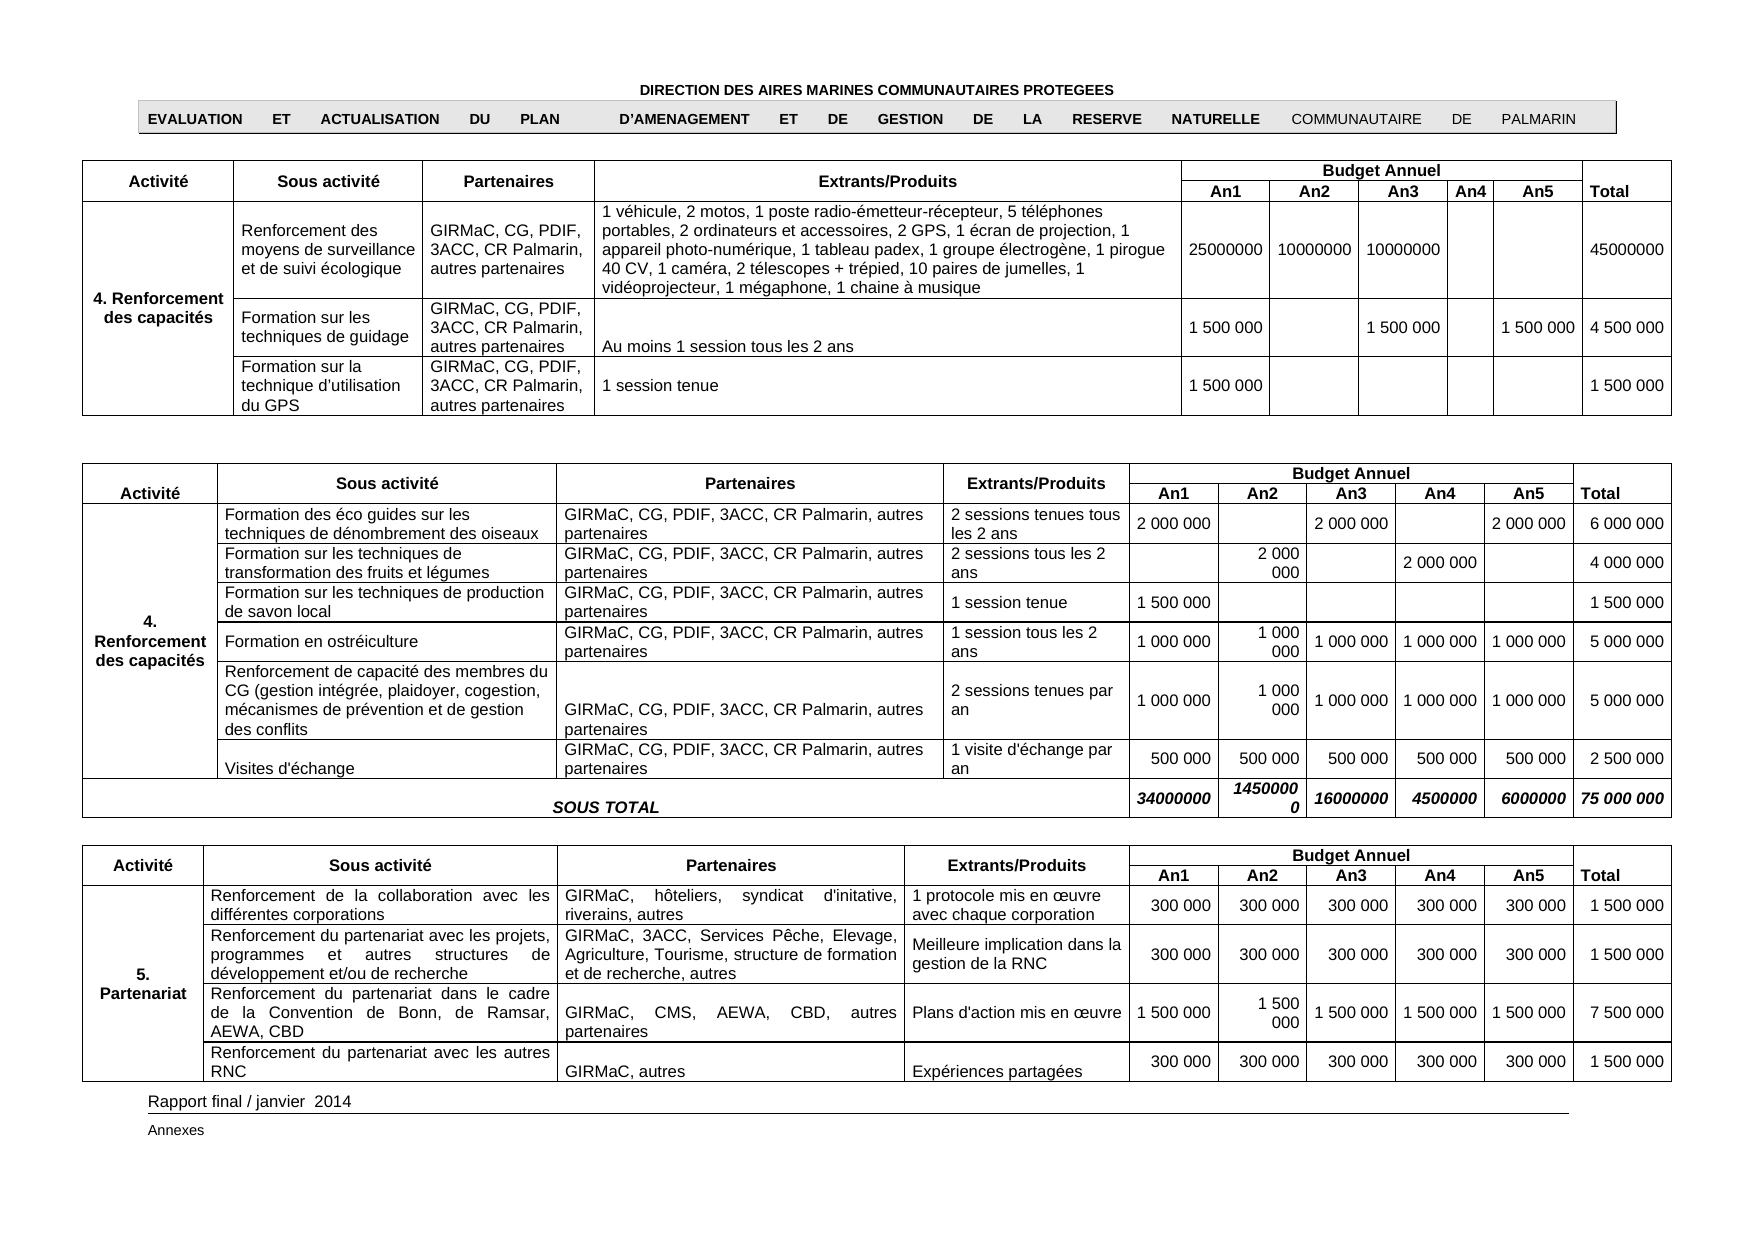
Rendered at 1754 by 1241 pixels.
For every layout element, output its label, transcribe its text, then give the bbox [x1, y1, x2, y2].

table_cell An4 [1396, 866, 1484, 885]
table_cell 2 000 000 [1130, 504, 1218, 543]
table_cell 2 sessions tenues tous les 2 ans [944, 504, 1129, 543]
table_cell 5 000 000 [1574, 623, 1671, 661]
table_header Total [1574, 464, 1671, 503]
table_cell 1 véhicule, 2 motos, 1 poste radio-émetteur-récepteur, 5 téléphones portables, 2 ordinateurs et accessoires, 2 GPS, 1 écran de projection, 1 appareil photo-numérique, 1 tableau padex, 1 groupe électrogène, 1 pirogue 40 CV, 1 caméra, 2 télescopes + trépied, 10 paires de jumelles, 1 vidéoprojecteur, 1 mégaphone, 1 chaine à musique [595, 202, 1181, 297]
table_cell Formation en ostréiculture [218, 623, 556, 661]
table_cell An5 [1485, 866, 1573, 885]
table_cell Renforcement du partenariat avec les projets, programmes et autres structures de développement et/ou de recherche [204, 925, 557, 983]
table_cell 1 500 000 [1485, 984, 1573, 1041]
table_header Activité [83, 846, 203, 885]
table_cell 300 000 [1307, 886, 1395, 924]
table_cell 1 000 000 [1396, 662, 1484, 738]
table_cell [1359, 357, 1447, 414]
table_cell 1 visite d'échange par an [944, 740, 1129, 778]
table_cell 75 000 000 [1574, 779, 1671, 817]
table_cell 1 500 000 [1219, 984, 1306, 1041]
table_cell 1 000 000 [1219, 662, 1306, 738]
table_cell 500 000 [1219, 740, 1306, 778]
table_cell 10000000 [1359, 202, 1447, 297]
table_cell 1 500 000 [1583, 357, 1671, 414]
table_cell 300 000 [1485, 925, 1573, 983]
table_cell 300 000 [1396, 1043, 1484, 1081]
table_header Extrants/Produits [944, 464, 1129, 503]
table_cell 300 000 [1396, 925, 1484, 983]
table_header Budget Annuel [1130, 846, 1573, 865]
table_cell Renforcement du partenariat dans le cadre de la Convention de Bonn, de Ramsar, AEWA, CBD [204, 984, 557, 1041]
table_cell GIRMaC, CG, PDIF, 3ACC, CR Palmarin, autres partenaires [557, 740, 943, 778]
table_cell 5 000 000 [1574, 662, 1671, 738]
table_cell GIRMaC, CMS, AEWA, CBD, autres partenaires [558, 984, 904, 1041]
table_cell Formation sur les techniques de production de savon local [218, 583, 556, 621]
table_cell An5 [1485, 484, 1573, 503]
table_cell 5. Partenariat [83, 886, 203, 1081]
table_cell 1 000 000 [1130, 623, 1218, 661]
table_cell 34000000 [1130, 779, 1218, 817]
table_cell 1 session tous les 2 ans [944, 623, 1129, 661]
table_cell 1 500 000 [1574, 1043, 1671, 1081]
table_cell SOUS TOTAL [83, 779, 1129, 817]
table_cell 300 000 [1307, 925, 1395, 983]
table_cell 2 000 000 [1307, 504, 1395, 543]
table_cell 1 000 000 [1307, 662, 1395, 738]
table_cell 1 000 000 [1485, 662, 1573, 738]
table_cell 4. Renforcement des capacités [83, 202, 233, 414]
table_header Total [1583, 161, 1671, 201]
table_cell An2 [1219, 866, 1306, 885]
table_cell GIRMaC, CG, PDIF, 3ACC, CR Palmarin, autres partenaires [557, 623, 943, 661]
table_cell [1307, 544, 1395, 582]
table_cell 1 000 000 [1396, 623, 1484, 661]
table_cell 2 500 000 [1574, 740, 1671, 778]
table_cell 2 000 000 [1485, 504, 1573, 543]
table_header Extrants/Produits [905, 846, 1129, 885]
table_cell An3 [1307, 484, 1395, 503]
table_cell Formation sur les techniques de guidage [234, 299, 422, 356]
table_cell Renforcement de la collaboration avec les différentes corporations [204, 886, 557, 924]
table_cell GIRMaC, 3ACC, Services Pêche, Elevage, Agriculture, Tourisme, structure de formation et de recherche, autres [558, 925, 904, 983]
table_header Partenaires [557, 464, 943, 503]
table_cell Renforcement de capacité des membres du CG (gestion intégrée, plaidoyer, cogestion, mécanismes de prévention et de gestion des conflits [218, 662, 556, 738]
table_cell 300 000 [1219, 886, 1306, 924]
table_cell [1130, 544, 1218, 582]
table_cell 6 000 000 [1574, 504, 1671, 543]
table_cell An4 [1448, 181, 1493, 201]
table_cell Formation sur les techniques de transformation des fruits et légumes [218, 544, 556, 582]
table_cell 500 000 [1307, 740, 1395, 778]
table_cell 500 000 [1485, 740, 1573, 778]
table_cell 300 000 [1485, 886, 1573, 924]
table_cell 4 500 000 [1583, 299, 1671, 356]
table_cell An5 [1494, 181, 1582, 201]
table_cell 1 500 000 [1494, 299, 1582, 356]
table_cell An2 [1270, 181, 1358, 201]
table_cell Visites d'échange [218, 740, 556, 778]
table_cell [1448, 357, 1493, 414]
table_header Partenaires [558, 846, 904, 885]
table_header Sous activité [218, 464, 556, 503]
table_cell 500 000 [1396, 740, 1484, 778]
table_cell 1 500 000 [1574, 583, 1671, 621]
table_cell [1396, 504, 1484, 543]
table_header Extrants/Produits [595, 161, 1181, 201]
table_cell 7 500 000 [1574, 984, 1671, 1041]
table_header Total [1574, 846, 1671, 885]
table_cell [1485, 544, 1573, 582]
table_cell Renforcement du partenariat avec les autres RNC [204, 1043, 557, 1081]
table_cell [1448, 299, 1493, 356]
table_cell 4500000 [1396, 779, 1484, 817]
table_cell 300 000 [1130, 925, 1218, 983]
table_cell An3 [1307, 866, 1395, 885]
table_cell 10000000 [1270, 202, 1358, 297]
table_cell [1485, 583, 1573, 621]
table_cell GIRMaC, CG, PDIF, 3ACC, CR Palmarin, autres partenaires [423, 202, 594, 297]
table_header Sous activité [234, 161, 422, 201]
table_cell 2 sessions tous les 2 ans [944, 544, 1129, 582]
table_cell 2 000 000 [1396, 544, 1484, 582]
table_cell GIRMaC, CG, PDIF, 3ACC, CR Palmarin, autres partenaires [423, 357, 594, 414]
table_cell [1270, 299, 1358, 356]
table_cell 300 000 [1307, 1043, 1395, 1081]
table_cell 1 000 000 [1307, 623, 1395, 661]
table_cell 1 500 000 [1359, 299, 1447, 356]
table_cell Renforcement des moyens de surveillance et de suivi écologique [234, 202, 422, 297]
table_cell [1494, 202, 1582, 297]
table_cell 1 500 000 [1130, 984, 1218, 1041]
table_cell An3 [1359, 181, 1447, 201]
table_cell Formation sur la technique d’utilisation du GPS [234, 357, 422, 414]
table_cell 300 000 [1130, 886, 1218, 924]
table_cell [1494, 357, 1582, 414]
table_cell Plans d'action mis en œuvre [905, 984, 1129, 1041]
table_cell 1 protocole mis en œuvre avec chaque corporation [905, 886, 1129, 924]
table_cell GIRMaC, autres [558, 1043, 904, 1081]
table_cell 25000000 [1182, 202, 1269, 297]
table_cell 1 session tenue [595, 357, 1181, 414]
table_cell Formation des éco guides sur les techniques de dénombrement des oiseaux [218, 504, 556, 543]
table_cell [1270, 357, 1358, 414]
table_cell [1448, 202, 1493, 297]
table_cell 2 000 000 [1219, 544, 1306, 582]
table_cell [1219, 583, 1306, 621]
table_cell An1 [1130, 484, 1218, 503]
table_cell 16000000 [1307, 779, 1395, 817]
table_cell 45000000 [1583, 202, 1671, 297]
table_cell 1 500 000 [1574, 886, 1671, 924]
table_cell 1 500 000 [1182, 299, 1269, 356]
table_cell Expériences partagées [905, 1043, 1129, 1081]
table_cell [1307, 583, 1395, 621]
table_cell 300 000 [1219, 925, 1306, 983]
table_cell 500 000 [1130, 740, 1218, 778]
table_cell An1 [1182, 181, 1269, 201]
table_cell An4 [1396, 484, 1484, 503]
table_cell [1219, 504, 1306, 543]
table_cell 1 000 000 [1485, 623, 1573, 661]
table_cell [1396, 583, 1484, 621]
table_cell GIRMaC, CG, PDIF, 3ACC, CR Palmarin, autres partenaires [557, 544, 943, 582]
table_cell An1 [1130, 866, 1218, 885]
table_cell 1 500 000 [1182, 357, 1269, 414]
table_cell 4. Renforcement des capacités [83, 504, 217, 778]
table_cell 1 500 000 [1307, 984, 1395, 1041]
table_cell GIRMaC, hôteliers, syndicat d'initative, riverains, autres [558, 886, 904, 924]
table_cell 1 500 000 [1396, 984, 1484, 1041]
table_cell GIRMaC, CG, PDIF, 3ACC, CR Palmarin, autres partenaires [423, 299, 594, 356]
table_cell 2 sessions tenues par an [944, 662, 1129, 738]
table_cell An2 [1219, 484, 1306, 503]
table_header Partenaires [423, 161, 594, 201]
table_cell 1 000 000 [1130, 662, 1218, 738]
table_cell 4 000 000 [1574, 544, 1671, 582]
table_cell 1 session tenue [944, 583, 1129, 621]
table_cell 6000000 [1485, 779, 1573, 817]
table_cell 1 500 000 [1574, 925, 1671, 983]
table_header Activité [83, 161, 233, 201]
table_cell 300 000 [1485, 1043, 1573, 1081]
table_cell GIRMaC, CG, PDIF, 3ACC, CR Palmarin, autres partenaires [557, 662, 943, 738]
table_cell 14500000 [1219, 779, 1306, 817]
table_cell 1 500 000 [1130, 583, 1218, 621]
table_header Budget Annuel [1182, 161, 1582, 180]
table_cell 1 000 000 [1219, 623, 1306, 661]
table_header Sous activité [204, 846, 557, 885]
table_cell 300 000 [1130, 1043, 1218, 1081]
table_header Budget Annuel [1130, 464, 1573, 483]
table_cell Meilleure implication dans la gestion de la RNC [905, 925, 1129, 983]
table_cell GIRMaC, CG, PDIF, 3ACC, CR Palmarin, autres partenaires [557, 504, 943, 543]
table_cell Au moins 1 session tous les 2 ans [595, 299, 1181, 356]
table_cell 300 000 [1219, 1043, 1306, 1081]
table_cell GIRMaC, CG, PDIF, 3ACC, CR Palmarin, autres partenaires [557, 583, 943, 621]
table_cell 300 000 [1396, 886, 1484, 924]
table_header Activité [83, 464, 217, 503]
